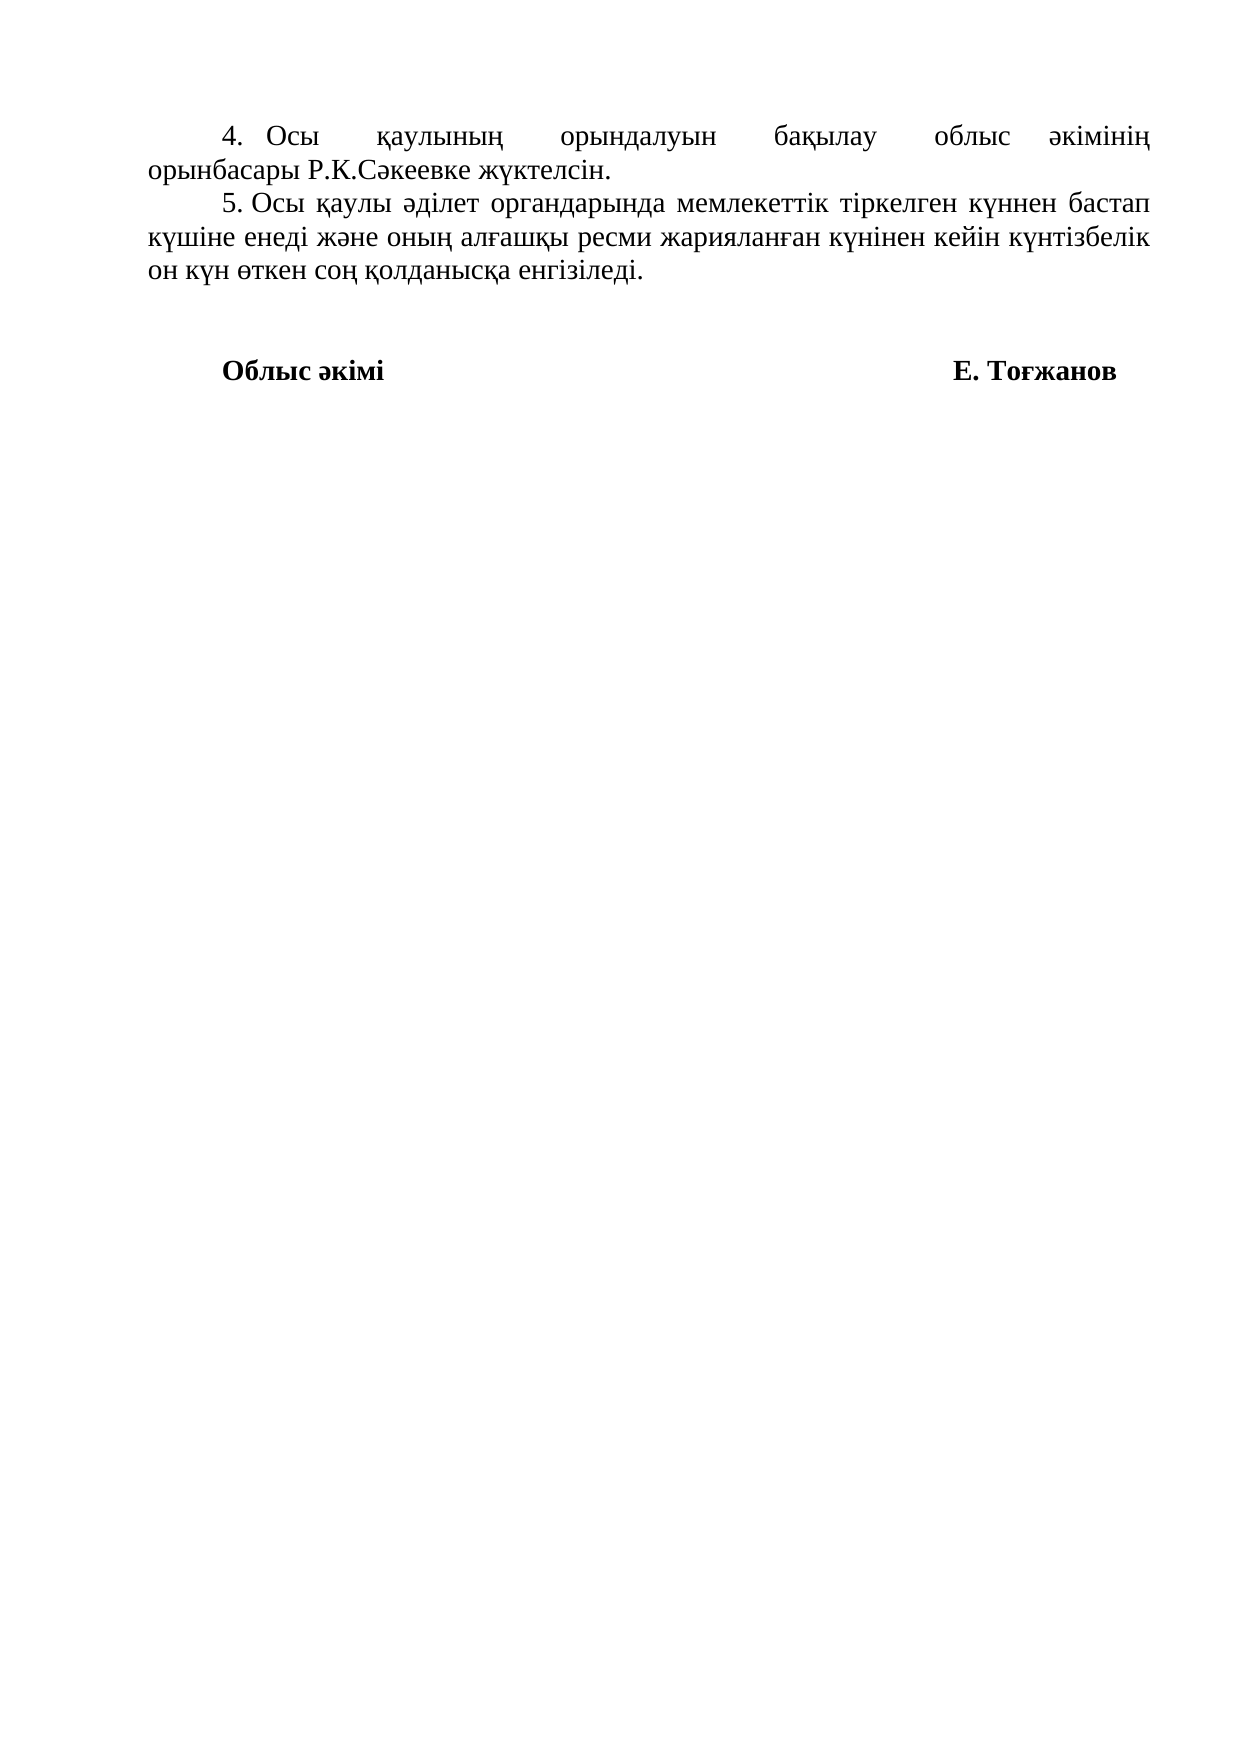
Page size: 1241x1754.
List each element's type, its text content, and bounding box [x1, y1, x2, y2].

list Осы қаулының орындалуын бақылау облыс әкімінің орынбасары Р.К.Сәкеевке жүктелсін. [148, 118, 1152, 185]
list Осы қаулы әділет органдарында мемлекеттiк тiркелген күннен бастап күшiне енедi және оның алғашқы ресми жарияланған күнінен кейін күнтізбелік он күн өткен соң қолданысқа енгізіледі. [148, 185, 1152, 286]
text Облыс әкімі Е. Тоғжанов [148, 353, 1152, 387]
